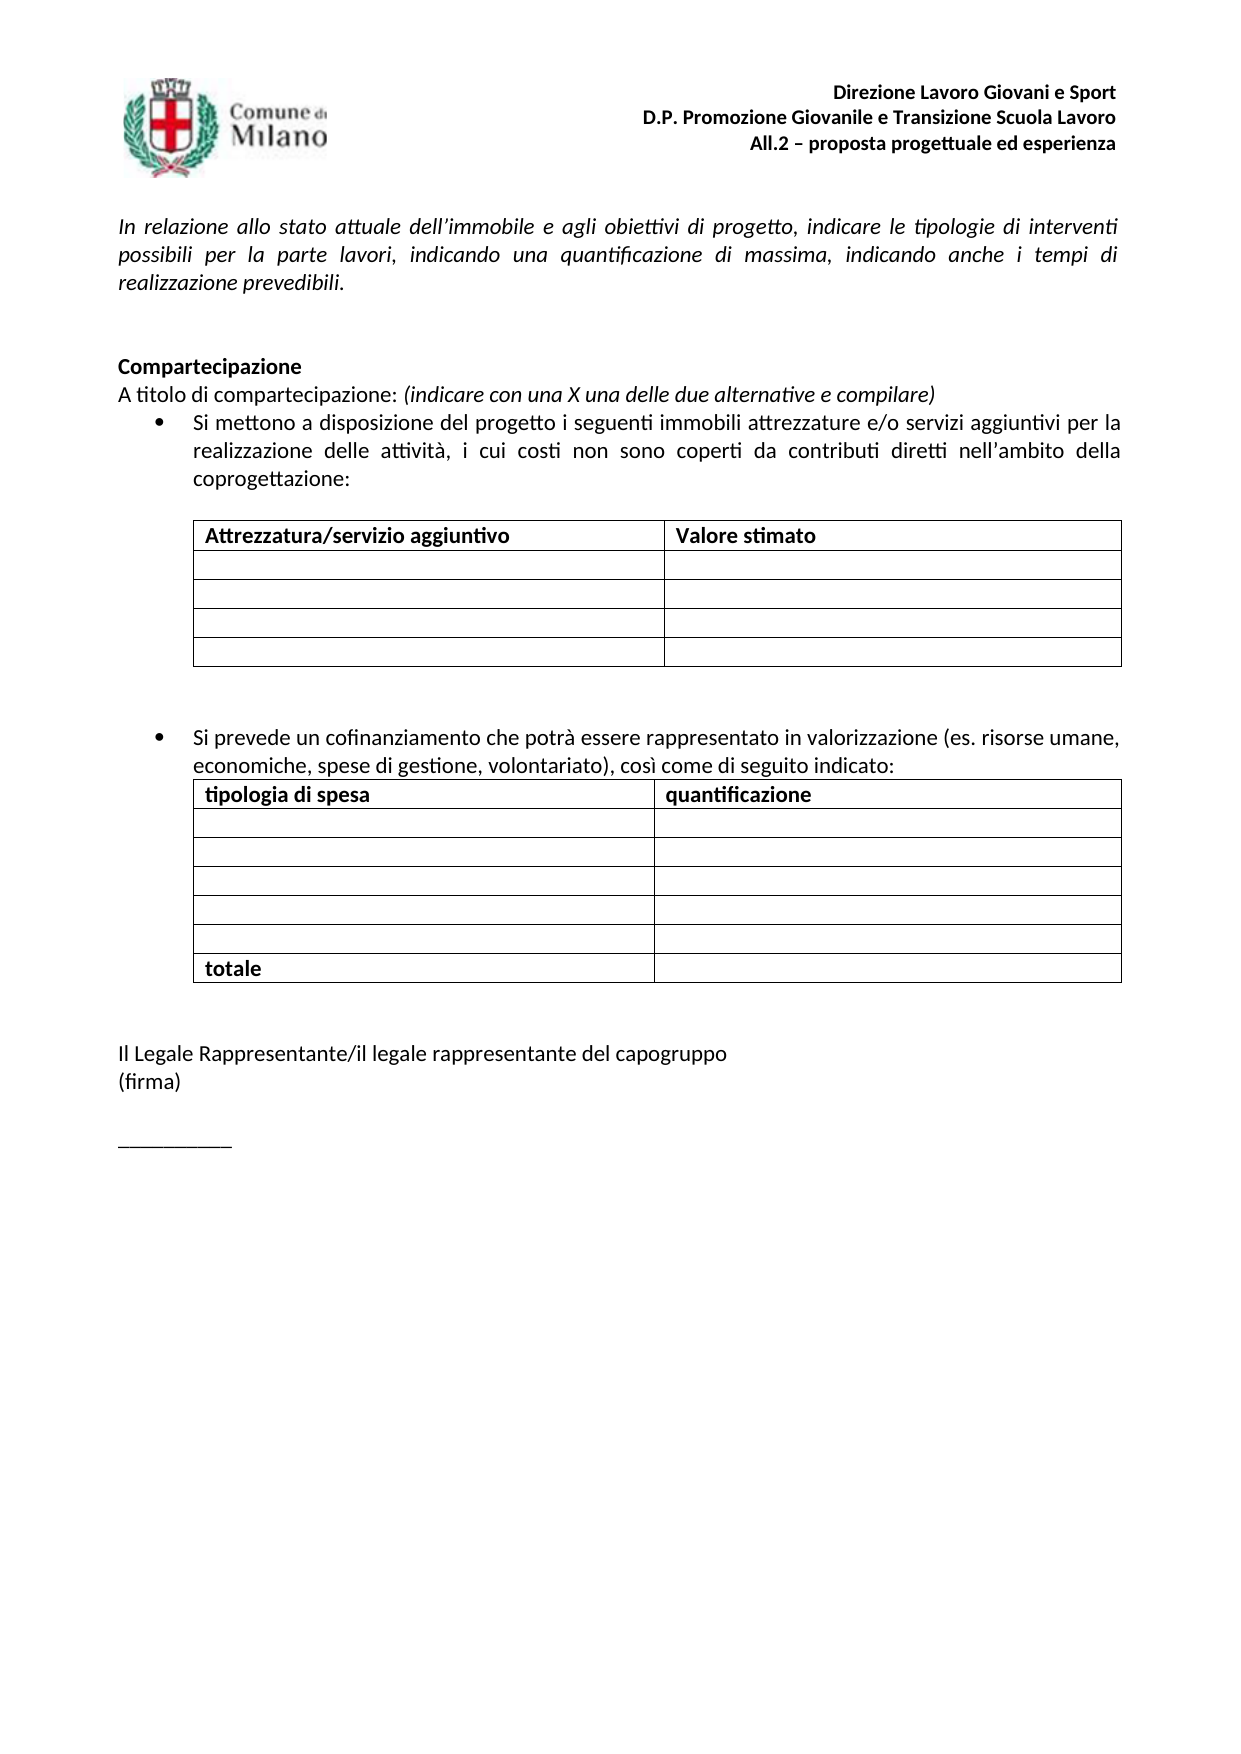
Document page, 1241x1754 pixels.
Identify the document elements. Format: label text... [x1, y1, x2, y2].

table_cell [665, 580, 1121, 608]
table_cell [655, 809, 1121, 837]
table_cell [194, 638, 664, 666]
table_cell [655, 867, 1121, 895]
text (firma) [118, 1067, 1122, 1095]
table_cell [655, 896, 1121, 924]
table_cell [194, 838, 654, 866]
table_cell [655, 954, 1121, 982]
list Si prevede un cofinanziamento che potrà essere rappresentato in valorizzazione (es. risorse umane, economiche, spese di gestione, volontariato), così come di seguito indicato: [155, 723, 1122, 779]
picture [123, 78, 327, 178]
text In relazione allo stato attuale dell’immobile e agli obiettivi di progetto, indicare le tipologie di interventi possibili per la parte lavori, indicando una quantificazione di massima, indicando anche i tempi di realizzazione prevedibili. [118, 212, 1122, 296]
text __________ [118, 1123, 1122, 1151]
table_cell [194, 925, 654, 953]
table_header quantificazione [655, 780, 1121, 808]
table_header Valore stimato [665, 521, 1121, 549]
table_cell [665, 551, 1121, 578]
table_cell [665, 638, 1121, 666]
table_cell totale [194, 954, 654, 982]
list Si mettono a disposizione del progetto i seguenti immobili attrezzature e/o servizi aggiuntivi per la realizzazione delle attività, i cui costi non sono coperti da contributi diretti nell’ambito della coprogettazione: [155, 408, 1122, 492]
table_cell [194, 551, 664, 578]
table_cell [665, 609, 1121, 637]
text A titolo di compartecipazione: (indicare con una X una delle due alternative e compilare) [118, 380, 1122, 408]
table_cell [194, 580, 664, 608]
table_cell [194, 809, 654, 837]
table_cell [655, 838, 1121, 866]
table_cell [655, 925, 1121, 953]
table_cell [194, 896, 654, 924]
table_cell [194, 867, 654, 895]
table_header tipologia di spesa [194, 780, 654, 808]
table_cell [194, 609, 664, 637]
table_header Attrezzatura/servizio aggiuntivo [194, 521, 664, 549]
text Il Legale Rappresentante/il legale rappresentante del capogruppo [118, 1039, 1122, 1067]
text Compartecipazione [118, 352, 1122, 380]
